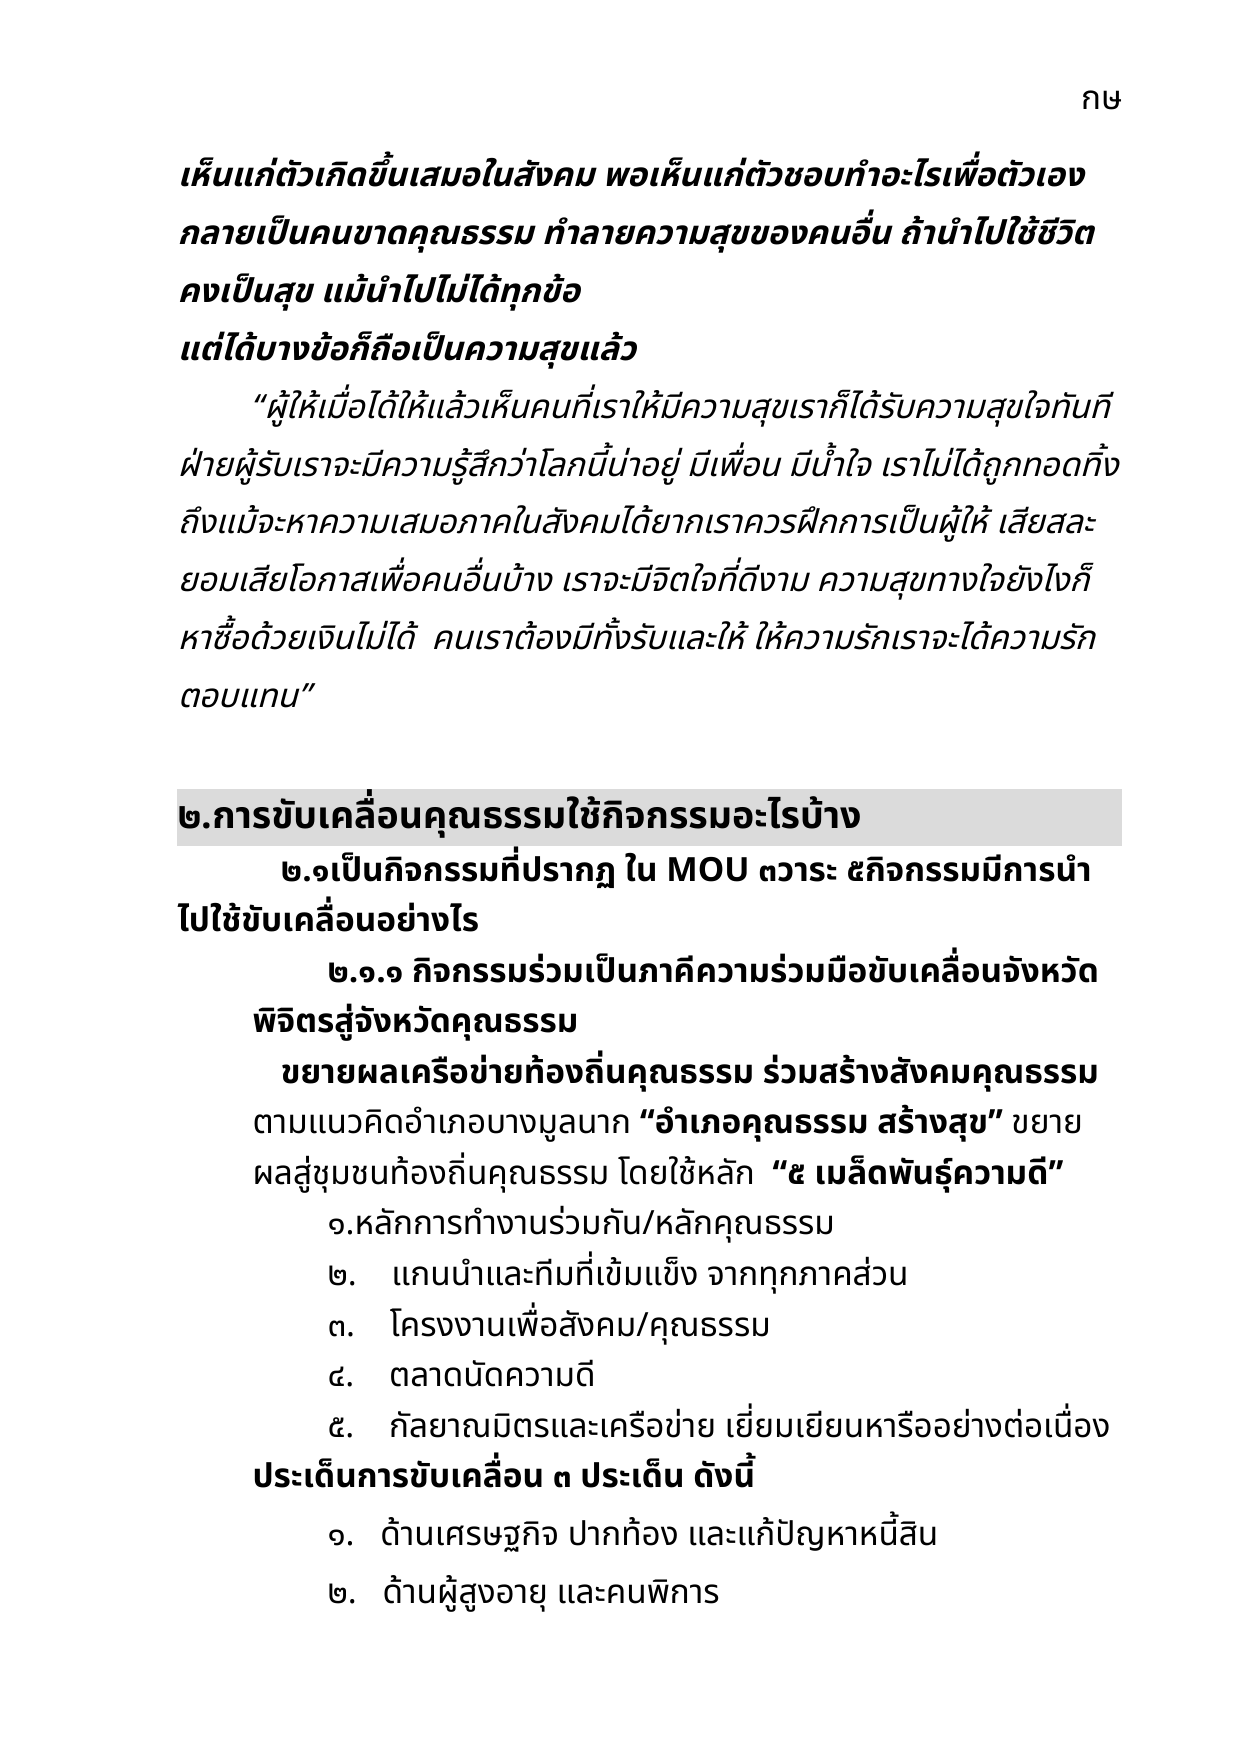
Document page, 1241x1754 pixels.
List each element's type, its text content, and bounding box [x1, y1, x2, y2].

text ๔. ตลาดนัดความดี [252, 1351, 1122, 1402]
text ๕. กัลยาณมิตรและเครือข่าย เยี่ยมเยียนหารืออย่างต่อเนื่อง [252, 1402, 1122, 1452]
text ๑.หลักการทำงานร่วมกัน/หลักคุณธรรม [252, 1199, 1122, 1250]
text ๑. ด้านเศรษฐกิจ ปากท้อง และแก้ปัญหาหนี้สิน [177, 1510, 1122, 1561]
text ๒.๑.๑ กิจกรรมร่วมเป็นภาคีความร่วมมือขับเคลื่อนจังหวัดพิจิตรสู่จังหวัดคุณธรรม [252, 947, 1122, 1048]
text ๒.๑เป็นกิจกรรมที่ปรากฏ ใน MOU ๓วาระ ๕กิจกรรมมีการนำไปใช้ขับเคลื่อนอย่างไร [177, 846, 1122, 947]
text ๓. โครงงานเพื่อสังคม/คุณธรรม [252, 1300, 1122, 1351]
text ประเด็นการขับเคลื่อน ๓ ประเด็น ดังนี้ [177, 1452, 1122, 1503]
text ๒. ด้านผู้สูงอายุ และคนพิการ [252, 1568, 1122, 1619]
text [177, 151, 1122, 317]
text ๒.การขับเคลื่อนคุณธรรมใช้กิจกรรมอะไรบ้าง [177, 789, 1122, 846]
text ๒. แกนนำและทีมที่เข้มแข็ง จากทุกภาคส่วน [252, 1250, 1122, 1300]
text ขยายผลเครือข่ายท้องถิ่นคุณธรรม ร่วมสร้างสังคมคุณธรรมตามแนวคิดอำเภอบางมูลนาก “อำเภอคุณธรรม สร้างสุข” ขยายผลสู่ชุมชนท้องถิ่นคุณธรรม โดยใช้หลัก “๕ เมล็ดพันธุ์ความดี” [252, 1048, 1122, 1199]
text แต่ได้บางข้อก็ถือเป็นความสุขแล้ว [177, 324, 1122, 375]
text “ผู้ให้เมื่อได้ให้แล้วเห็นคนที่เราให้มีความสุขเราก็ได้รับความสุขใจทันที ฝ่ายผู้รับเราจะมีความรู้สึกว่าโลกนี้น่าอยู่ มีเพื่อน มีน้ำใจ เราไม่ได้ถูกทอดทิ้ง ถึงแม้จะหาความเสมอภาคในสังคมได้ยากเราควรฝึกการเป็นผู้ให้ เสียสละ ยอมเสียโอกาสเพื่อคนอื่นบ้าง เราจะมีจิตใจที่ดีงาม ความสุขทางใจยังไงก็หาซื้อด้วยเงินไม่ได้ คนเราต้องมีทั้งรับและให้ ให้ความรักเราจะได้ความรักตอบแทน” [177, 382, 1122, 723]
